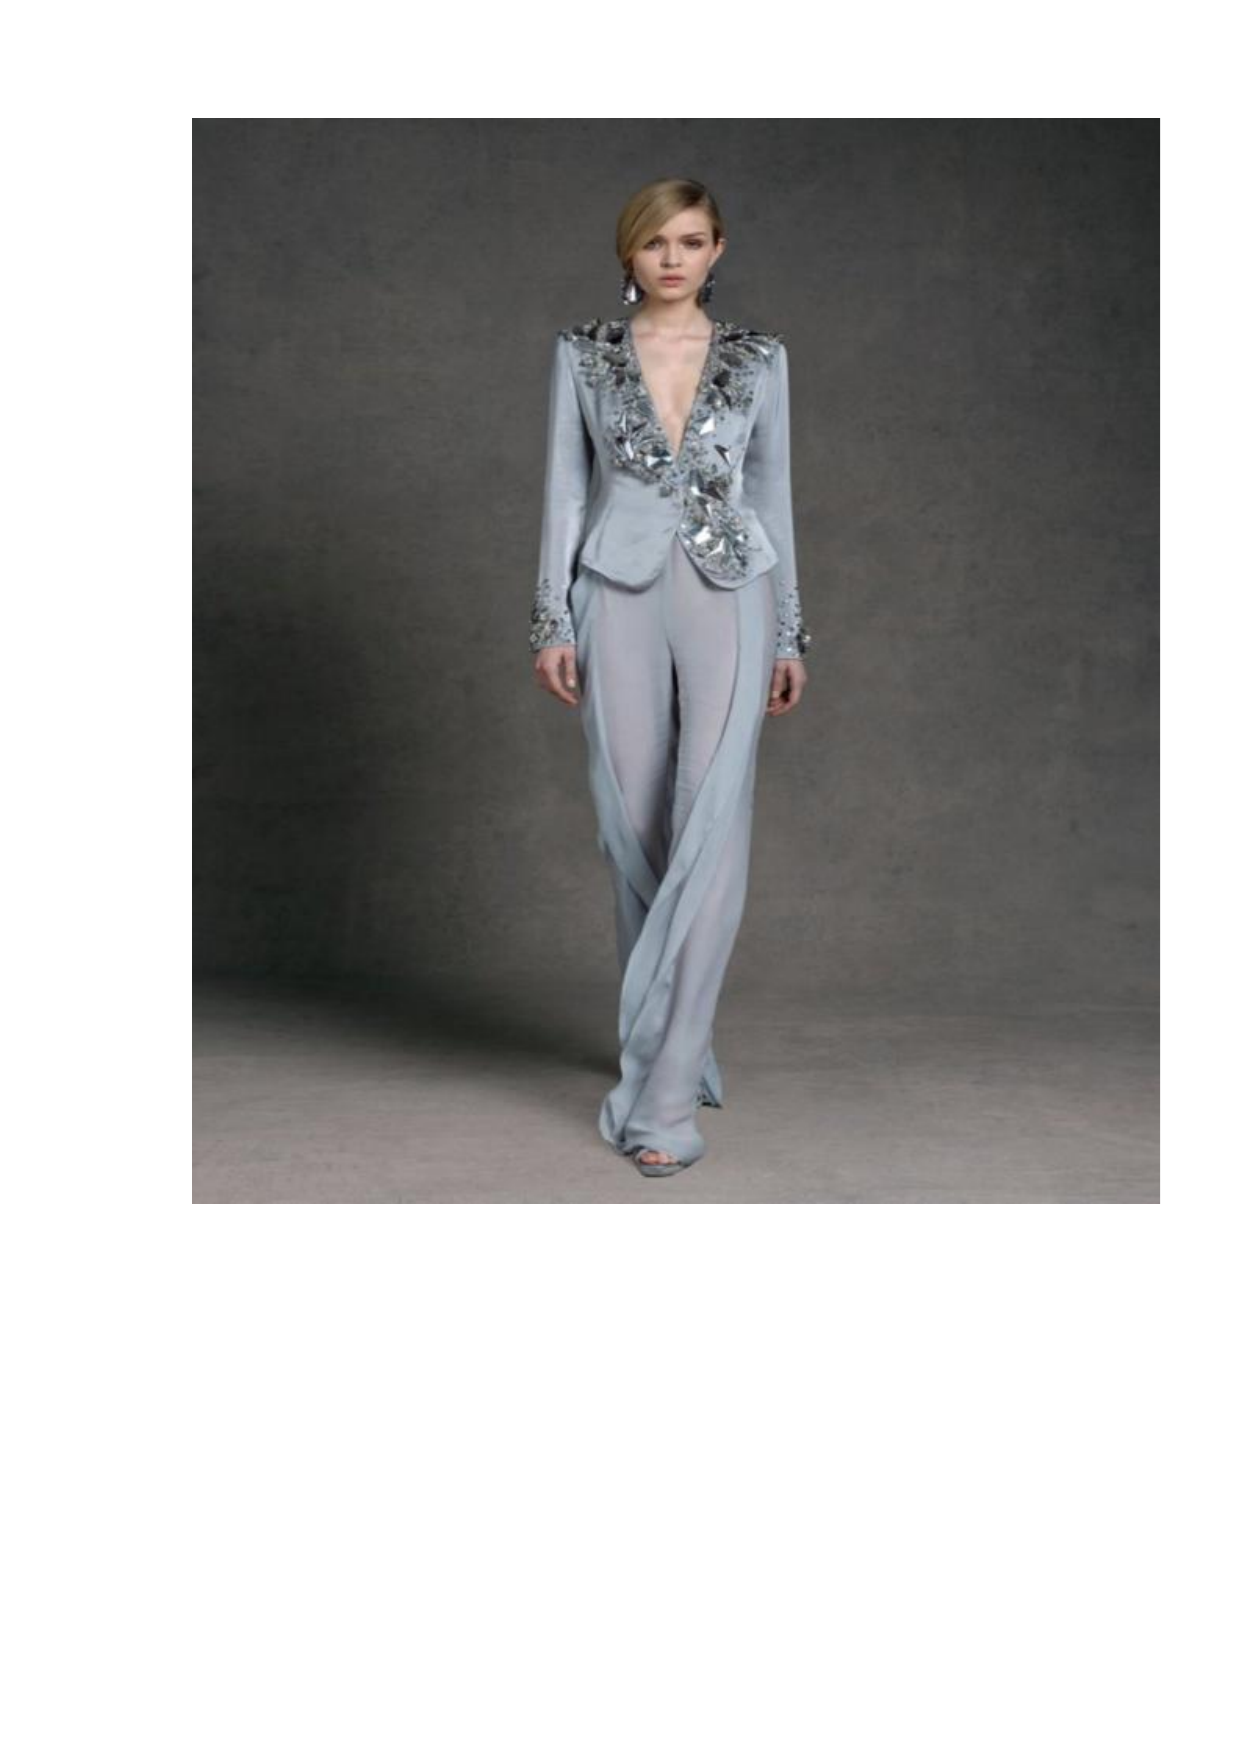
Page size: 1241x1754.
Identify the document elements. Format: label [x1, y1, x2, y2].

picture [192, 118, 1161, 1204]
